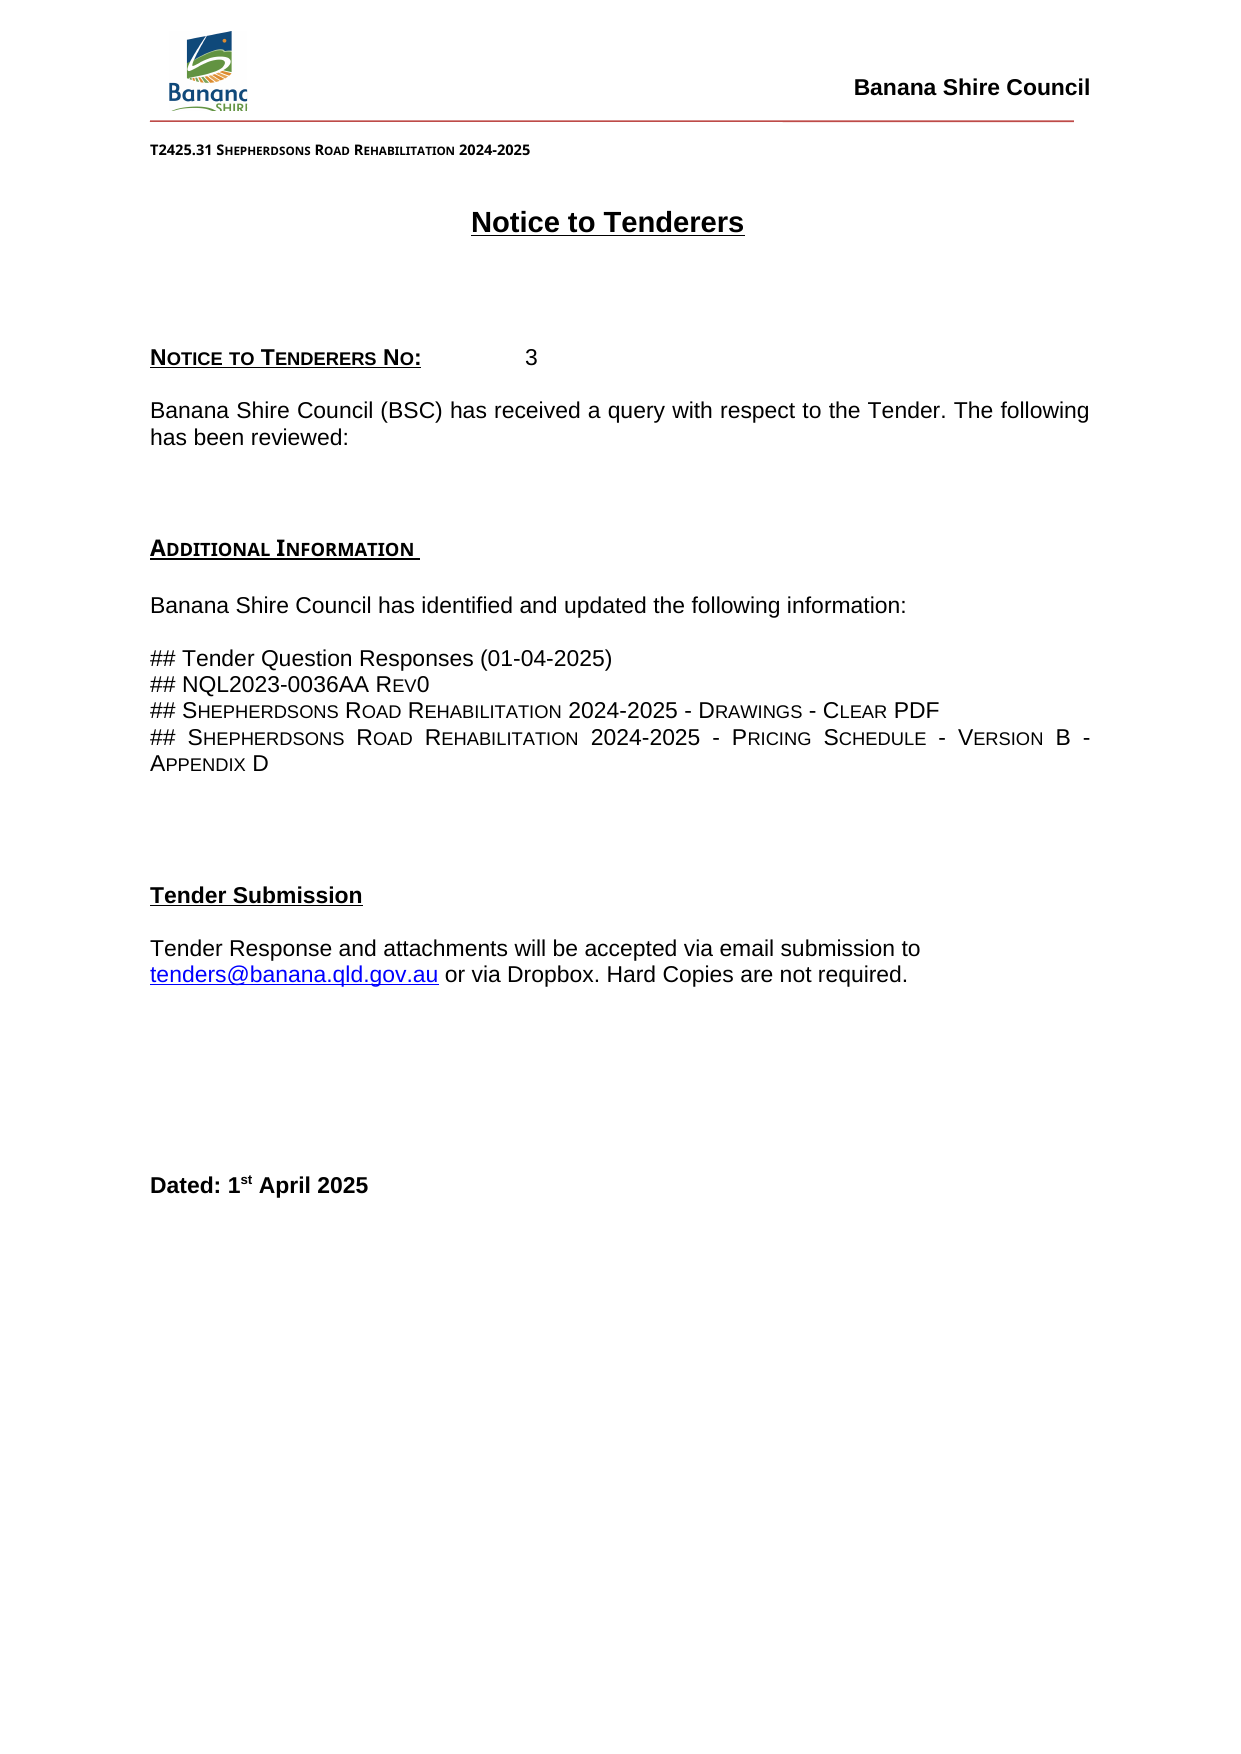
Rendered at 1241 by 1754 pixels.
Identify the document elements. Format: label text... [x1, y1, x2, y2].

text Banana Shire Council (BSC) has received a query with respect to the Tender. The following has been reviewed: [150, 397, 1090, 450]
text ## Tender Question Responses (01-04-2025) [150, 645, 1090, 671]
text Dated: 1st April 2025 [150, 1172, 1090, 1198]
text Tender Response and attachments will be accepted via email submission to tenders@banana.qld.gov.au or via Dropbox. Hard Copies are not required. [150, 935, 1090, 987]
text ## Shepherdsons Road Rehabilitation 2024-2025 - Pricing Schedule - Version B - Appendix D [150, 724, 1090, 777]
text Banana Shire Council has identified and updated the following information: [150, 592, 1090, 618]
picture [168, 31, 247, 110]
text ## Shepherdsons Road Rehabilitation 2024-2025 - Drawings - Clear PDF [150, 697, 1090, 724]
text Notice to Tenderers No: 3 [150, 344, 1090, 371]
text Tender Submission [150, 882, 1090, 908]
text ## NQL2023-0036AA Rev0 [150, 671, 1090, 697]
text Additional Information [150, 532, 1090, 563]
